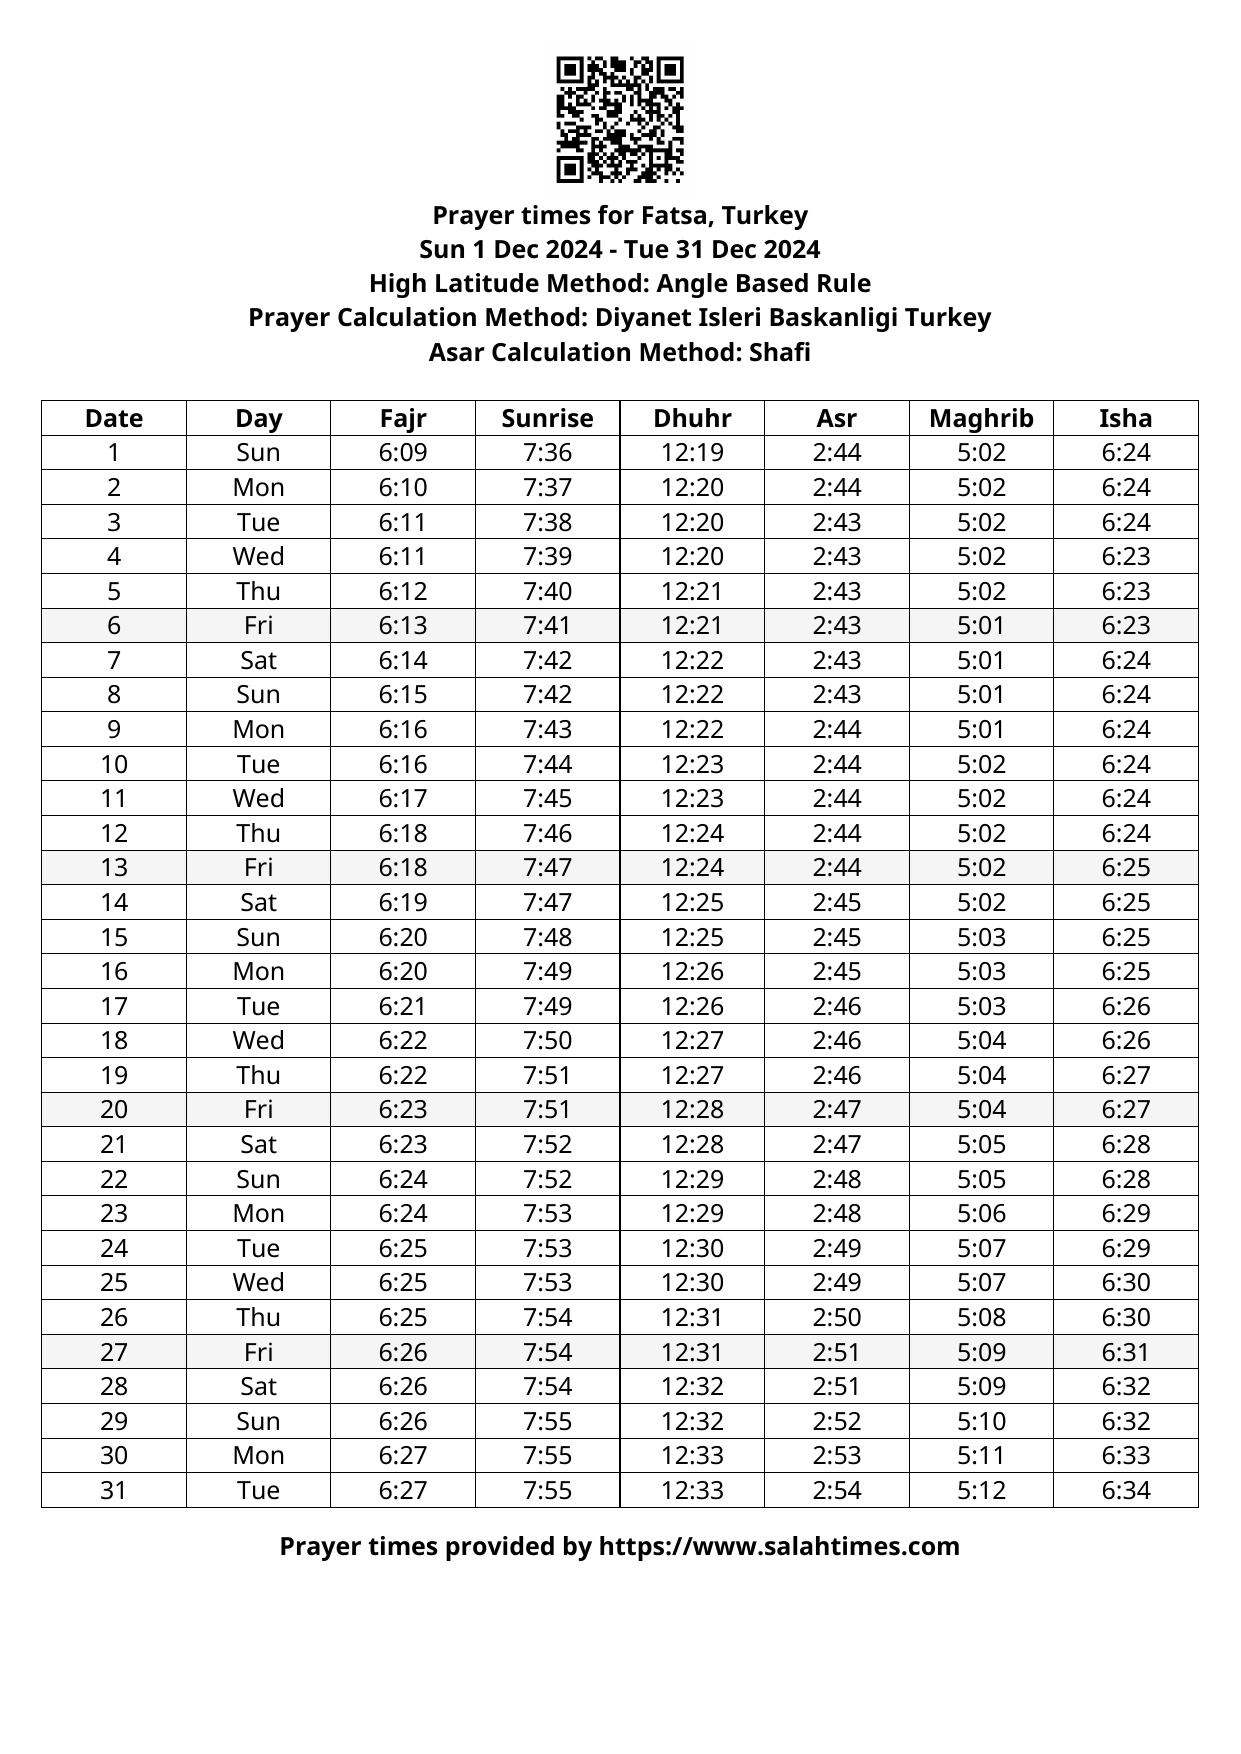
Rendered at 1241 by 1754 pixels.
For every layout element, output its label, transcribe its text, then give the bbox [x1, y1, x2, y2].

table_cell Tue [187, 747, 330, 780]
table_cell Fri [187, 1093, 330, 1126]
table_cell 6:24 [1054, 781, 1198, 815]
table_cell 5:12 [910, 1473, 1053, 1507]
table_cell Fri [187, 609, 330, 642]
table_cell 7:53 [476, 1196, 619, 1230]
table_cell 6:22 [331, 1024, 475, 1057]
table_cell 12:31 [621, 1335, 764, 1368]
table_cell 6:24 [1054, 816, 1198, 849]
table_cell 26 [42, 1300, 186, 1334]
table_cell 5:02 [910, 574, 1053, 607]
table_cell Mon [187, 470, 330, 504]
table_cell Thu [187, 574, 330, 607]
table_cell 5:02 [910, 781, 1053, 815]
table_cell 19 [42, 1058, 186, 1092]
table_cell 6:30 [1054, 1300, 1198, 1334]
table_cell 12:26 [621, 989, 764, 1022]
table_cell 2:49 [765, 1231, 909, 1264]
table_cell 7:44 [476, 747, 619, 780]
table_cell 2:44 [765, 851, 909, 884]
table_cell 12:25 [621, 920, 764, 953]
table_cell 6:21 [331, 989, 475, 1022]
table_cell 11 [42, 781, 186, 815]
table_cell 12:27 [621, 1024, 764, 1057]
table_cell 5:07 [910, 1231, 1053, 1264]
table_cell Mon [187, 954, 330, 988]
table_cell 6:24 [331, 1196, 475, 1230]
table_cell 7:49 [476, 954, 619, 988]
table_cell Mon [187, 712, 330, 746]
table_cell 2:45 [765, 885, 909, 919]
table_cell 7:52 [476, 1162, 619, 1195]
table_cell 12:33 [621, 1473, 764, 1507]
table_cell 7:38 [476, 505, 619, 538]
table_cell 6:26 [1054, 989, 1198, 1022]
table_header Fajr [331, 401, 475, 434]
table_cell 6:20 [331, 920, 475, 953]
table_cell 29 [42, 1404, 186, 1437]
table_cell 6:10 [331, 470, 475, 504]
table_cell 5:03 [910, 989, 1053, 1022]
table_cell 7:54 [476, 1335, 619, 1368]
table_cell Sat [187, 643, 330, 677]
table_cell 12:29 [621, 1196, 764, 1230]
table_header Isha [1054, 401, 1198, 434]
table_cell 12:23 [621, 747, 764, 780]
table_cell 12:30 [621, 1266, 764, 1299]
table_cell 6:31 [1054, 1335, 1198, 1368]
text Asar Calculation Method: Shafi [42, 334, 1198, 368]
table_cell 5:02 [910, 470, 1053, 504]
table_cell 7:49 [476, 989, 619, 1022]
table_cell 6:27 [331, 1439, 475, 1472]
table_cell Mon [187, 1196, 330, 1230]
table_cell Sun [187, 678, 330, 711]
table_cell 2:44 [765, 712, 909, 746]
table_cell 24 [42, 1231, 186, 1264]
table_cell 6:27 [1054, 1093, 1198, 1126]
table_cell 7:43 [476, 712, 619, 746]
table_cell 6:24 [1054, 678, 1198, 711]
table_cell 2:44 [765, 436, 909, 469]
table_cell 6:24 [1054, 436, 1198, 469]
table_cell 6:24 [1054, 747, 1198, 780]
table_cell 6:27 [1054, 1058, 1198, 1092]
table_cell 2:48 [765, 1162, 909, 1195]
table_cell 2:43 [765, 643, 909, 677]
table_cell 7:42 [476, 678, 619, 711]
table_cell 5:01 [910, 678, 1053, 711]
table_cell 2:43 [765, 574, 909, 607]
table_cell Sat [187, 885, 330, 919]
table_cell Tue [187, 989, 330, 1022]
table_cell 12:22 [621, 643, 764, 677]
table_cell 6:23 [331, 1093, 475, 1126]
table_cell 6:23 [1054, 609, 1198, 642]
table_cell 12:28 [621, 1093, 764, 1126]
table_cell 5:09 [910, 1369, 1053, 1403]
table_cell 7:51 [476, 1093, 619, 1126]
table_cell Wed [187, 1266, 330, 1299]
table_cell 21 [42, 1127, 186, 1161]
table_cell 7:50 [476, 1024, 619, 1057]
table_cell Sat [187, 1127, 330, 1161]
table_cell 7:55 [476, 1439, 619, 1472]
table_header Maghrib [910, 401, 1053, 434]
table_cell 2:44 [765, 747, 909, 780]
table_cell 3 [42, 505, 186, 538]
table_cell Thu [187, 1300, 330, 1334]
table_cell 12:22 [621, 678, 764, 711]
table_cell 12 [42, 816, 186, 849]
table_cell 7:51 [476, 1058, 619, 1092]
table_cell 6:16 [331, 747, 475, 780]
text Prayer Calculation Method: Diyanet Isleri Baskanligi Turkey [42, 300, 1198, 334]
table_cell 12:30 [621, 1231, 764, 1264]
table_cell 6:19 [331, 885, 475, 919]
picture [542, 41, 699, 198]
table_cell 6:26 [1054, 1024, 1198, 1057]
table_cell 2:51 [765, 1335, 909, 1368]
table_cell 2:46 [765, 989, 909, 1022]
table_cell 8 [42, 678, 186, 711]
table_cell 5 [42, 574, 186, 607]
table_cell 12:25 [621, 885, 764, 919]
table_cell 5:04 [910, 1093, 1053, 1126]
table_cell Thu [187, 816, 330, 849]
table_cell 2:49 [765, 1266, 909, 1299]
table_cell 7:54 [476, 1300, 619, 1334]
table_cell 6:11 [331, 539, 475, 573]
table_cell 6:18 [331, 851, 475, 884]
table_cell 12:32 [621, 1404, 764, 1437]
table_cell 6:09 [331, 436, 475, 469]
text Prayer times provided by https://www.salahtimes.com [42, 1528, 1198, 1563]
table_cell 5:03 [910, 954, 1053, 988]
table_cell 25 [42, 1266, 186, 1299]
table_cell 5:03 [910, 920, 1053, 953]
table_cell Tue [187, 1231, 330, 1264]
table_cell 23 [42, 1196, 186, 1230]
table_cell 6:25 [1054, 885, 1198, 919]
table_cell 5:04 [910, 1024, 1053, 1057]
table_cell 2:45 [765, 954, 909, 988]
table_cell 7:47 [476, 885, 619, 919]
table_cell 6:18 [331, 816, 475, 849]
table_cell 7:48 [476, 920, 619, 953]
table_cell 12:21 [621, 574, 764, 607]
table_cell 5:05 [910, 1127, 1053, 1161]
table_cell 6:25 [1054, 954, 1198, 988]
table_cell 6:24 [1054, 470, 1198, 504]
table_cell 18 [42, 1024, 186, 1057]
table_cell 5:02 [910, 885, 1053, 919]
table_cell 6:17 [331, 781, 475, 815]
table_cell 6:13 [331, 609, 475, 642]
table_cell 12:19 [621, 436, 764, 469]
table_cell Wed [187, 781, 330, 815]
table_cell 5:02 [910, 436, 1053, 469]
table_cell 2:53 [765, 1439, 909, 1472]
table_cell 2:43 [765, 678, 909, 711]
table_cell 2:44 [765, 470, 909, 504]
table_cell 2:54 [765, 1473, 909, 1507]
table_cell 6:30 [1054, 1266, 1198, 1299]
table_cell Mon [187, 1439, 330, 1472]
table_cell 6:24 [331, 1162, 475, 1195]
table_cell 20 [42, 1093, 186, 1126]
table_cell 5:01 [910, 712, 1053, 746]
table_cell 22 [42, 1162, 186, 1195]
table_cell 6:29 [1054, 1196, 1198, 1230]
table_cell 5:10 [910, 1404, 1053, 1437]
table_cell 5:02 [910, 816, 1053, 849]
table_cell 7:41 [476, 609, 619, 642]
table_cell 6:20 [331, 954, 475, 988]
table_cell 2:52 [765, 1404, 909, 1437]
table_cell 12:26 [621, 954, 764, 988]
table_cell 7 [42, 643, 186, 677]
table_cell 2:47 [765, 1127, 909, 1161]
table_cell 2:45 [765, 920, 909, 953]
table_cell 12:20 [621, 505, 764, 538]
table_cell 10 [42, 747, 186, 780]
table_cell 6 [42, 609, 186, 642]
table_cell 12:22 [621, 712, 764, 746]
table_cell 2:46 [765, 1024, 909, 1057]
table_cell 5:02 [910, 539, 1053, 573]
table_cell 5:02 [910, 851, 1053, 884]
table_cell 7:40 [476, 574, 619, 607]
table_cell 12:20 [621, 470, 764, 504]
table_cell Sun [187, 920, 330, 953]
table_cell 7:36 [476, 436, 619, 469]
table_cell 6:25 [331, 1300, 475, 1334]
table_cell 7:37 [476, 470, 619, 504]
table_cell 12:33 [621, 1439, 764, 1472]
table_cell 6:15 [331, 678, 475, 711]
table_cell 6:11 [331, 505, 475, 538]
table_cell 7:42 [476, 643, 619, 677]
table_cell 6:32 [1054, 1404, 1198, 1437]
table_cell 6:24 [1054, 505, 1198, 538]
table_cell 1 [42, 436, 186, 469]
table_cell 5:11 [910, 1439, 1053, 1472]
table_cell 16 [42, 954, 186, 988]
text Sun 1 Dec 2024 - Tue 31 Dec 2024 [42, 232, 1198, 266]
table_cell 6:26 [331, 1369, 475, 1403]
table_cell 6:33 [1054, 1439, 1198, 1472]
table_cell 2:47 [765, 1093, 909, 1126]
table_cell Fri [187, 851, 330, 884]
table_cell Sat [187, 1369, 330, 1403]
table_cell 5:08 [910, 1300, 1053, 1334]
table_cell 6:32 [1054, 1369, 1198, 1403]
table_cell 2:48 [765, 1196, 909, 1230]
table_cell Tue [187, 505, 330, 538]
table_cell 6:28 [1054, 1162, 1198, 1195]
table_cell 12:20 [621, 539, 764, 573]
table_cell 7:55 [476, 1404, 619, 1437]
table_cell 12:23 [621, 781, 764, 815]
table_cell 12:24 [621, 851, 764, 884]
table_cell 6:29 [1054, 1231, 1198, 1264]
table_cell 2:43 [765, 539, 909, 573]
table_cell 6:14 [331, 643, 475, 677]
table_cell 6:12 [331, 574, 475, 607]
table_cell 5:02 [910, 505, 1053, 538]
table_cell 6:25 [331, 1266, 475, 1299]
table_cell Sun [187, 1162, 330, 1195]
table_cell Wed [187, 539, 330, 573]
table_cell 28 [42, 1369, 186, 1403]
table_header Sunrise [476, 401, 619, 434]
table_cell 7:52 [476, 1127, 619, 1161]
table_cell Sun [187, 1404, 330, 1437]
table_cell 14 [42, 885, 186, 919]
table_cell 6:25 [1054, 920, 1198, 953]
table_cell 6:27 [331, 1473, 475, 1507]
table_cell 6:23 [1054, 539, 1198, 573]
table_cell 2:44 [765, 816, 909, 849]
table_cell 7:55 [476, 1473, 619, 1507]
table_cell 5:07 [910, 1266, 1053, 1299]
table_cell Fri [187, 1335, 330, 1368]
table_cell 12:24 [621, 816, 764, 849]
table_cell 7:46 [476, 816, 619, 849]
table_cell Sun [187, 436, 330, 469]
table_cell 12:28 [621, 1127, 764, 1161]
table_cell 31 [42, 1473, 186, 1507]
table_cell 7:54 [476, 1369, 619, 1403]
table_cell 2:43 [765, 505, 909, 538]
table_cell 6:25 [1054, 851, 1198, 884]
table_cell 6:24 [1054, 643, 1198, 677]
table_cell Thu [187, 1058, 330, 1092]
table_cell 5:06 [910, 1196, 1053, 1230]
table_cell 6:26 [331, 1404, 475, 1437]
table_cell 12:27 [621, 1058, 764, 1092]
table_cell 6:16 [331, 712, 475, 746]
table_cell 2:46 [765, 1058, 909, 1092]
table_cell 12:21 [621, 609, 764, 642]
table_cell 15 [42, 920, 186, 953]
text Prayer times for Fatsa, Turkey [42, 198, 1198, 232]
table_cell 7:53 [476, 1231, 619, 1264]
table_cell 6:23 [331, 1127, 475, 1161]
table_cell 5:01 [910, 643, 1053, 677]
table_cell 7:47 [476, 851, 619, 884]
table_cell 12:32 [621, 1369, 764, 1403]
table_cell 7:45 [476, 781, 619, 815]
table_cell 6:25 [331, 1231, 475, 1264]
table_cell 13 [42, 851, 186, 884]
table_cell 5:04 [910, 1058, 1053, 1092]
table_cell 2:43 [765, 609, 909, 642]
table_cell 2 [42, 470, 186, 504]
table_cell 6:26 [331, 1335, 475, 1368]
table_cell 12:29 [621, 1162, 764, 1195]
table_header Asr [765, 401, 909, 434]
table_cell 7:39 [476, 539, 619, 573]
table_cell 7:53 [476, 1266, 619, 1299]
table_cell 12:31 [621, 1300, 764, 1334]
table_cell 2:50 [765, 1300, 909, 1334]
table_cell 6:28 [1054, 1127, 1198, 1161]
table_cell 30 [42, 1439, 186, 1472]
table_cell 2:51 [765, 1369, 909, 1403]
table_cell 17 [42, 989, 186, 1022]
table_cell 9 [42, 712, 186, 746]
table_cell 6:24 [1054, 712, 1198, 746]
table_cell 27 [42, 1335, 186, 1368]
table_cell 5:01 [910, 609, 1053, 642]
table_cell 6:23 [1054, 574, 1198, 607]
table_cell 6:34 [1054, 1473, 1198, 1507]
table_header Dhuhr [621, 401, 764, 434]
table_cell 2:44 [765, 781, 909, 815]
table_cell 4 [42, 539, 186, 573]
table_header Date [42, 401, 186, 434]
table_cell Tue [187, 1473, 330, 1507]
table_cell Wed [187, 1024, 330, 1057]
table_cell 5:09 [910, 1335, 1053, 1368]
text High Latitude Method: Angle Based Rule [42, 266, 1198, 300]
table_header Day [187, 401, 330, 434]
table_cell 6:22 [331, 1058, 475, 1092]
table_cell 5:05 [910, 1162, 1053, 1195]
table_cell 5:02 [910, 747, 1053, 780]
